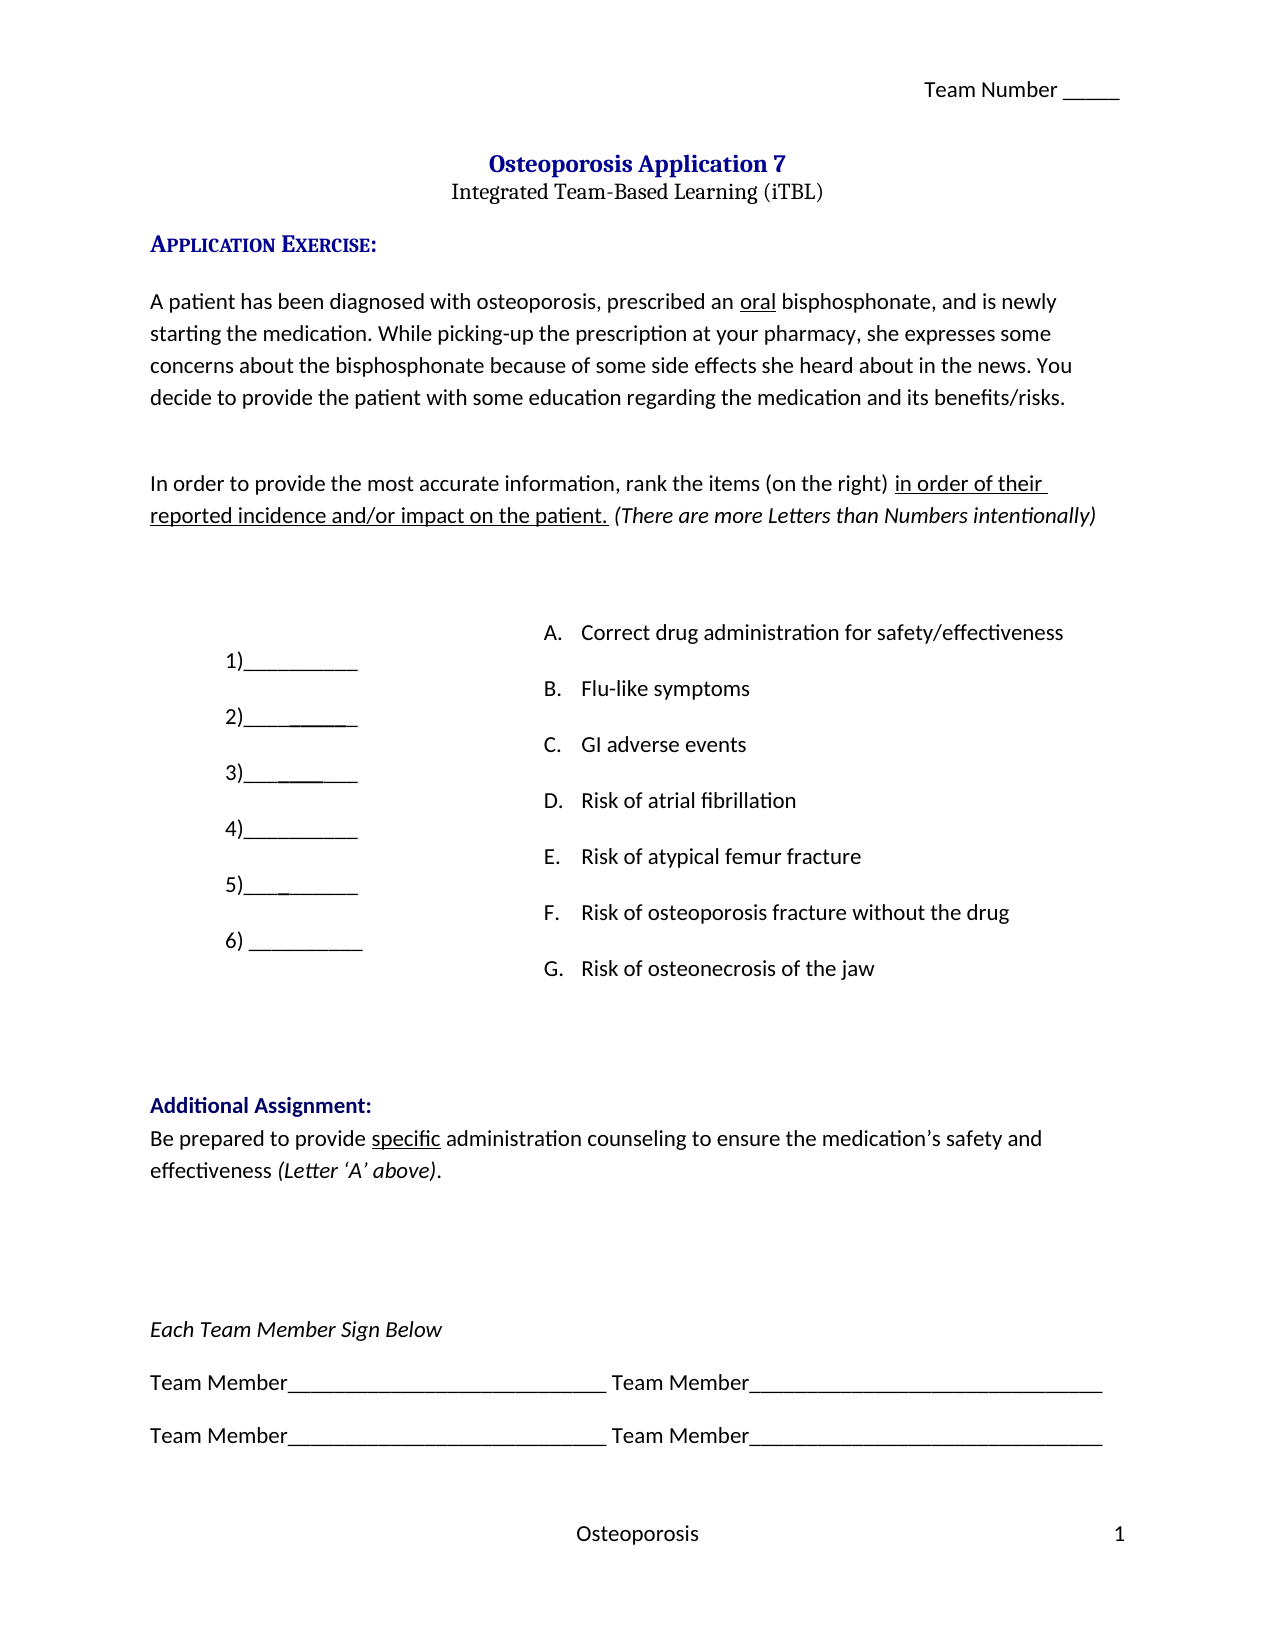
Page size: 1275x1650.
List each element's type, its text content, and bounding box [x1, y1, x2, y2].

table_header Correct drug administration for safety/effectiveness Flu-like symptoms GI adverse events Risk of atrial fibrillation Risk of atypical femur fracture Risk of osteoporosis fracture without the drug Risk of osteonecrosis of the jaw [525, 618, 1136, 1011]
list In order to provide the most accurate information, rank the items (on the right) in order of their reported incidence and/or impact on the patient. (There are more Letters than Numbers intentionally) [150, 469, 1125, 529]
text Team Member____________________________ Team Member_______________________________ [150, 1368, 1125, 1396]
subtitle Application Exercise: [150, 230, 1125, 259]
text Each Team Member Sign Below [150, 1315, 1125, 1343]
subtitle Integrated Team-Based Learning (iTBL) [150, 179, 1125, 205]
text A patient has been diagnosed with osteoporosis, prescribed an oral bisphosphonate, and is newly starting the medication. While picking-up the prescription at your pharmacy, she expresses some concerns about the bisphosphonate because of some side effects she heard about in the news. You decide to provide the patient with some education regarding the medication and its benefits/risks. [150, 287, 1125, 411]
title Osteoporosis Application 7 [150, 150, 1125, 179]
text Team Member____________________________ Team Member_______________________________ [150, 1421, 1125, 1449]
text Be prepared to provide specific administration counseling to ensure the medication’s safety and effectiveness (Letter ‘A’ above). [150, 1124, 1125, 1184]
text Additional Assignment: [150, 1092, 1125, 1119]
table_header 1)__________ 2)__________ 3)__________ 4)__________ 5)__________ 6) __________ [214, 618, 525, 1011]
